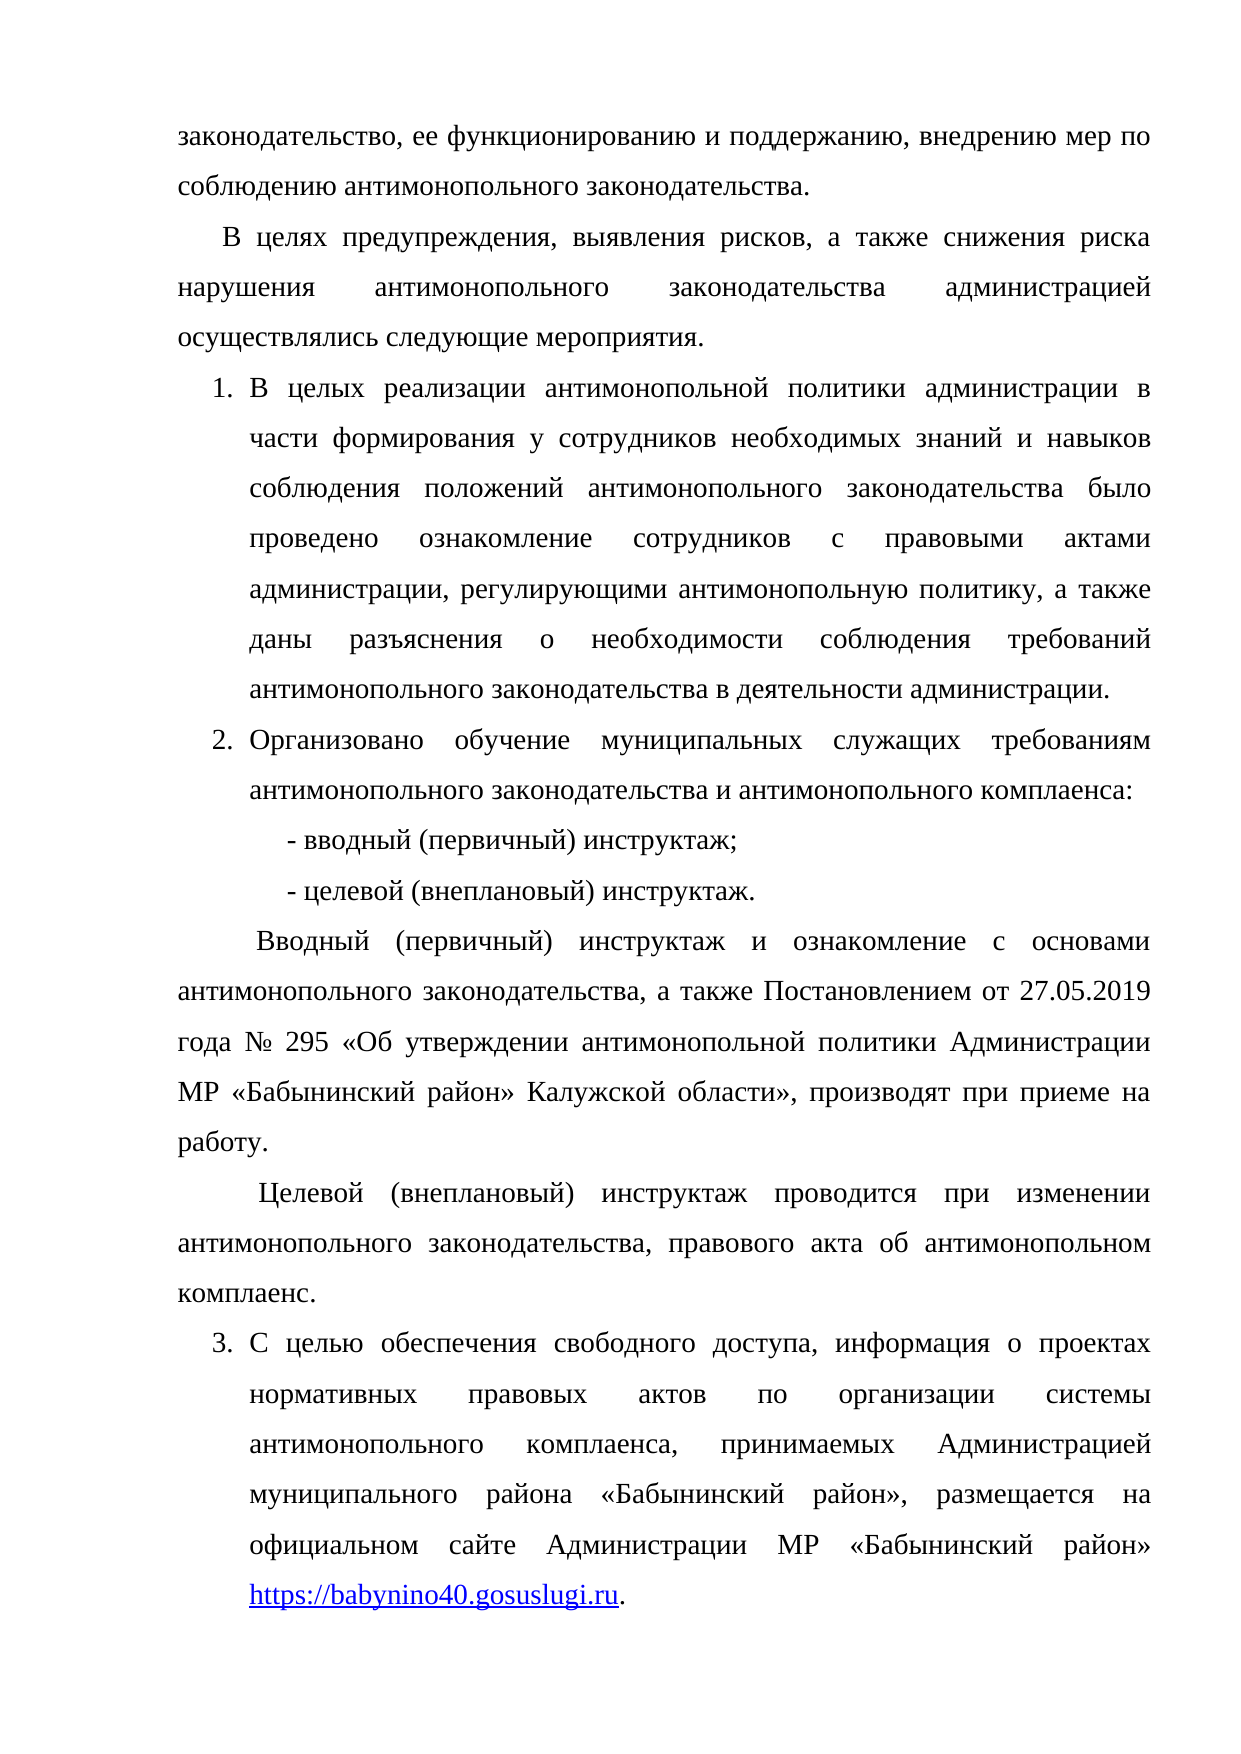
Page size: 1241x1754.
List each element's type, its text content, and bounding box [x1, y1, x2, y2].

text Целевой (внеплановый) инструктаж проводится при изменении антимонопольного законодательства, правового акта об антимонопольном комплаенс. [177, 1175, 1152, 1309]
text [177, 118, 1152, 202]
text - вводный (первичный) инструктаж; [177, 822, 1152, 856]
list Организовано обучение муниципальных служащих требованиям антимонопольного законодательства и антимонопольного комплаенса: [212, 722, 1152, 806]
text В целях предупреждения, выявления рисков, а также снижения риска нарушения антимонопольного законодательства администрацией осуществлялись следующие мероприятия. [177, 219, 1152, 353]
text Вводный (первичный) инструктаж и ознакомление с основами антимонопольного законодательства, а также Постановлением от 27.05.2019 года № 295 «Об утверждении антимонопольной политики Администрации МР «Бабынинский район» Калужской области», производят при приеме на работу. [177, 923, 1152, 1158]
list С целью обеспечения свободного доступа, информация о проектах нормативных правовых актов по организации системы антимонопольного комплаенса, принимаемых Администрацией муниципального района «Бабынинский район», размещается на официальном сайте Администрации МР «Бабынинский район» https://babynino40.gosuslugi.ru. [212, 1326, 1152, 1611]
list В целых реализации антимонопольной политики администрации в части формирования у сотрудников необходимых знаний и навыков соблюдения положений антимонопольного законодательства было проведено ознакомление сотрудников с правовыми актами администрации, регулирующими антимонопольную политику, а также даны разъяснения о необходимости соблюдения требований антимонопольного законодательства в деятельности администрации. [212, 370, 1152, 705]
text - целевой (внеплановый) инструктаж. [177, 873, 1152, 906]
